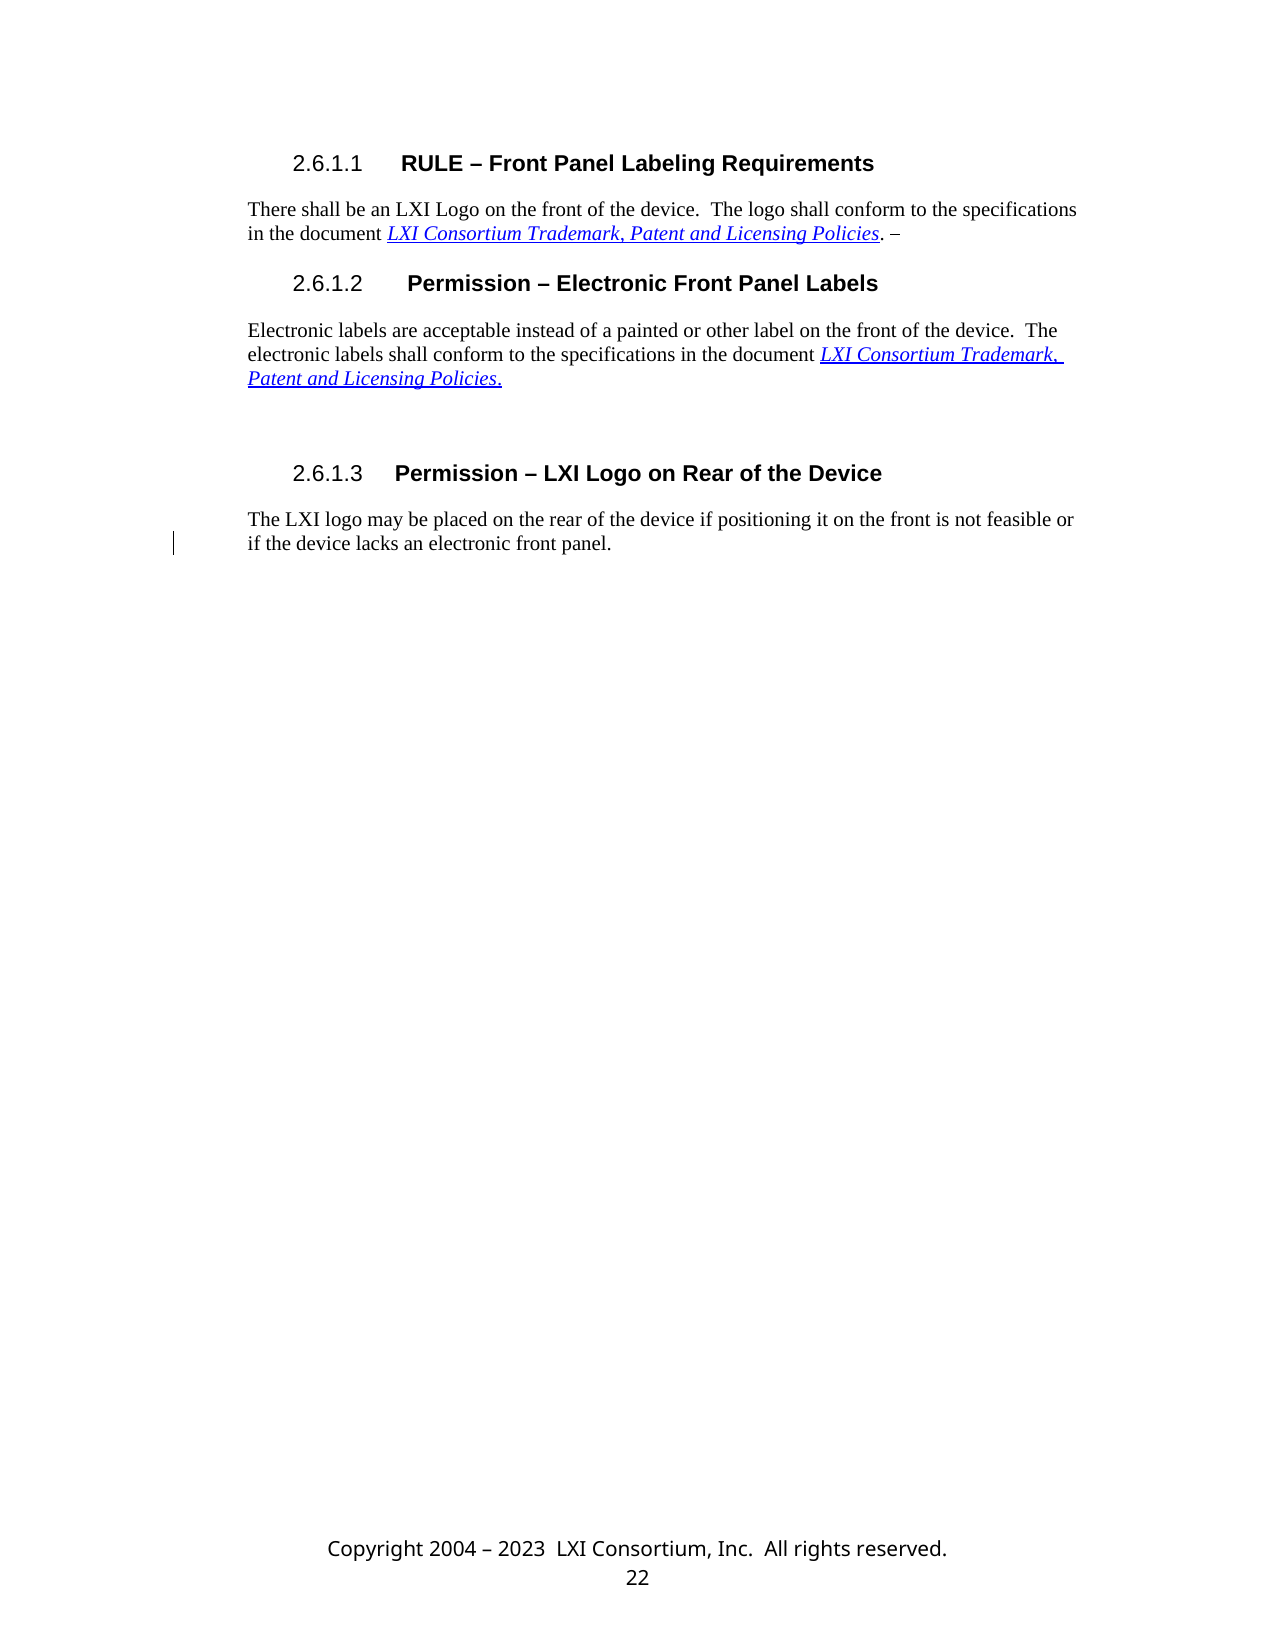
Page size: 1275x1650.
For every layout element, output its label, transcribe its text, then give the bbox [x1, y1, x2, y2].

subtitle RULE – Front Panel Labeling Requirements [292, 150, 1087, 176]
subtitle Permission – Electronic Front Panel Labels [292, 270, 1087, 297]
text Electronic labels are acceptable instead of a painted or other label on the front of the device. The electronic labels shall conform to the specifications in the document LXI Consortium Trademark, Patent and Licensing Policies. [247, 317, 1087, 390]
text The LXI logo may be placed on the rear of the device if positioning it on the front is not feasible or if the device lacks an electronic front panel. [247, 507, 1087, 555]
text There shall be an LXI Logo on the front of the device. The logo shall conform to the specifications in the document LXI Consortium Trademark, Patent and Licensing Policies. [247, 197, 1087, 245]
subtitle Permission – LXI Logo on Rear of the Device [292, 459, 1087, 486]
